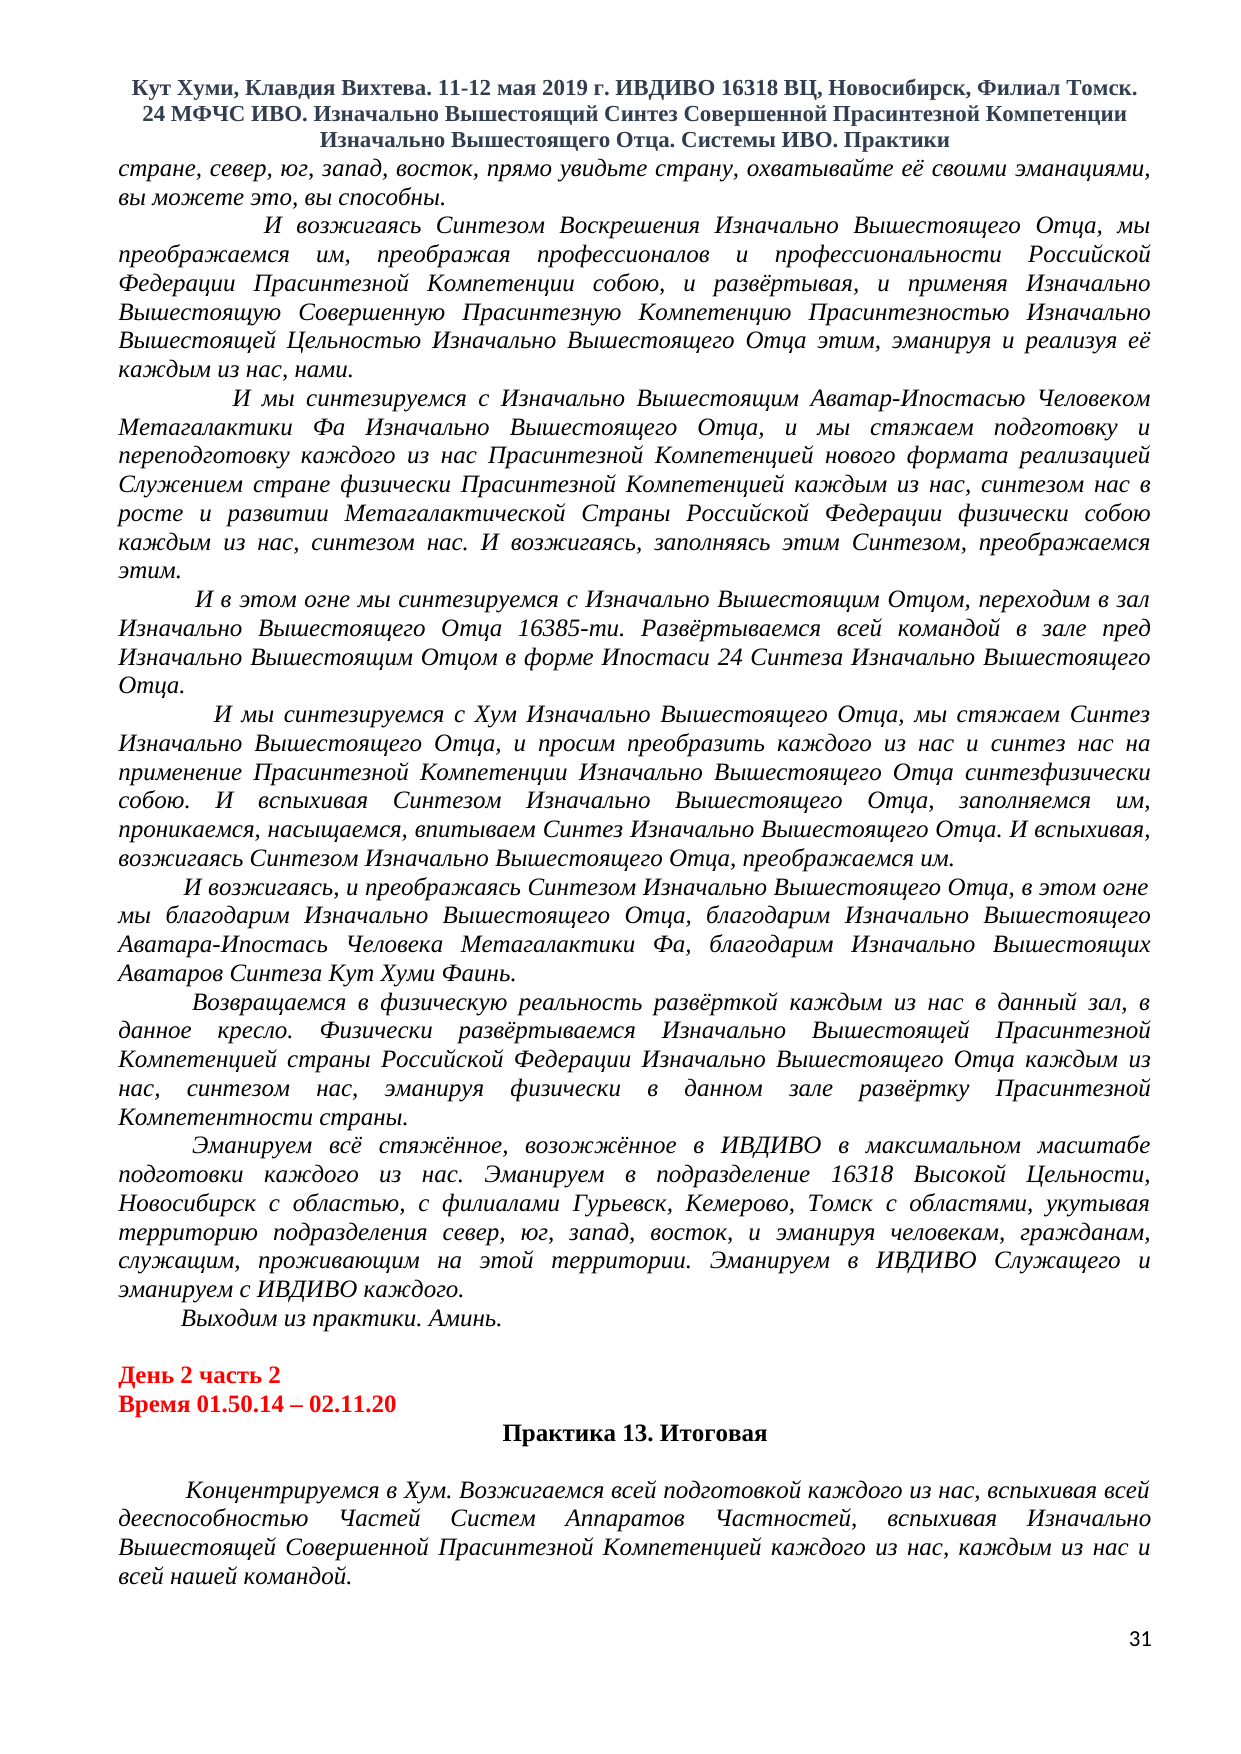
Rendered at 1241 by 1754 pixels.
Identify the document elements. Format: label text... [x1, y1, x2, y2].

text Время 01.50.14 – 02.11.20 [118, 1389, 1152, 1418]
text И мы синтезируемся с Изначально Вышестоящим Аватар-Ипостасью Человеком Метагалактики Фа Изначально Вышестоящего Отца, и мы стяжаем подготовку и переподготовку каждого из нас Прасинтезной Компетенцией нового формата реализацией Служением стране физически Прасинтезной Компетенцией каждым из нас, синтезом нас в росте и развитии Метагалактической Страны Российской Федерации физически собою каждым из нас, синтезом нас. И возжигаясь, заполняясь этим Синтезом, преображаемся этим. [118, 383, 1152, 584]
text И мы синтезируемся с Хум Изначально Вышестоящего Отца, мы стяжаем Синтез Изначально Вышестоящего Отца, и просим преобразить каждого из нас и синтез нас на применение Прасинтезной Компетенции Изначально Вышестоящего Отца синтезфизически собою. И вспыхивая Синтезом Изначально Вышестоящего Отца, заполняемся им, проникаемся, насыщаемся, впитываем Синтез Изначально Вышестоящего Отца. И вспыхивая, возжигаясь Синтезом Изначально Вышестоящего Отца, преображаемся им. [118, 699, 1152, 872]
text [118, 153, 1152, 210]
text И возжигаясь, и преображаясь Синтезом Изначально Вышестоящего Отца, в этом огне мы благодарим Изначально Вышестоящего Отца, благодарим Изначально Вышестоящего Аватара-Ипостась Человека Метагалактики Фа, благодарим Изначально Вышестоящих Аватаров Синтеза Кут Хуми Фаинь. [118, 872, 1152, 987]
text Концентрируемся в Хум. Возжигаемся всей подготовкой каждого из нас, вспыхивая всей дееспособностью Частей Систем Аппаратов Частностей, вспыхивая Изначально Вышестоящей Совершенной Прасинтезной Компетенцией каждого из нас, каждым из нас и всей нашей командой. [118, 1475, 1152, 1590]
text Практика 13. Итоговая [118, 1418, 1152, 1447]
text И в этом огне мы синтезируемся с Изначально Вышестоящим Отцом, переходим в зал Изначально Вышестоящего Отца 16385-ти. Развёртываемся всей командой в зале пред Изначально Вышестоящим Отцом в форме Ипостаси 24 Синтеза Изначально Вышестоящего Отца. [118, 584, 1152, 699]
text Возвращаемся в физическую реальность развёрткой каждым из нас в данный зал, в данное кресло. Физически развёртываемся Изначально Вышестоящей Прасинтезной Компетенцией страны Российской Федерации Изначально Вышестоящего Отца каждым из нас, синтезом нас, эманируя физически в данном зале развёртку Прасинтезной Компетентности страны. [118, 987, 1152, 1130]
text И возжигаясь Синтезом Воскрешения Изначально Вышестоящего Отца, мы преображаемся им, преображая профессионалов и профессиональности Российской Федерации Прасинтезной Компетенции собою, и развёртывая, и применяя Изначально Вышестоящую Совершенную Прасинтезную Компетенцию Прасинтезностью Изначально Вышестоящей Цельностью Изначально Вышестоящего Отца этим, эманируя и реализуя её каждым из нас, нами. [118, 210, 1152, 383]
text Эманируем всё стяжённое, возожжённое в ИВДИВО в максимальном масштабе подготовки каждого из нас. Эманируем в подразделение 16318 Высокой Цельности, Новосибирск с областью, с филиалами Гурьевск, Кемерово, Томск с областями, укутывая территорию подразделения север, юг, запад, восток, и эманируя человекам, гражданам, служащим, проживающим на этой территории. Эманируем в ИВДИВО Служащего и эманируем с ИВДИВО каждого. [118, 1130, 1152, 1303]
text Выходим из практики. Аминь. [118, 1303, 1152, 1332]
text День 2 часть 2 [118, 1360, 1152, 1389]
